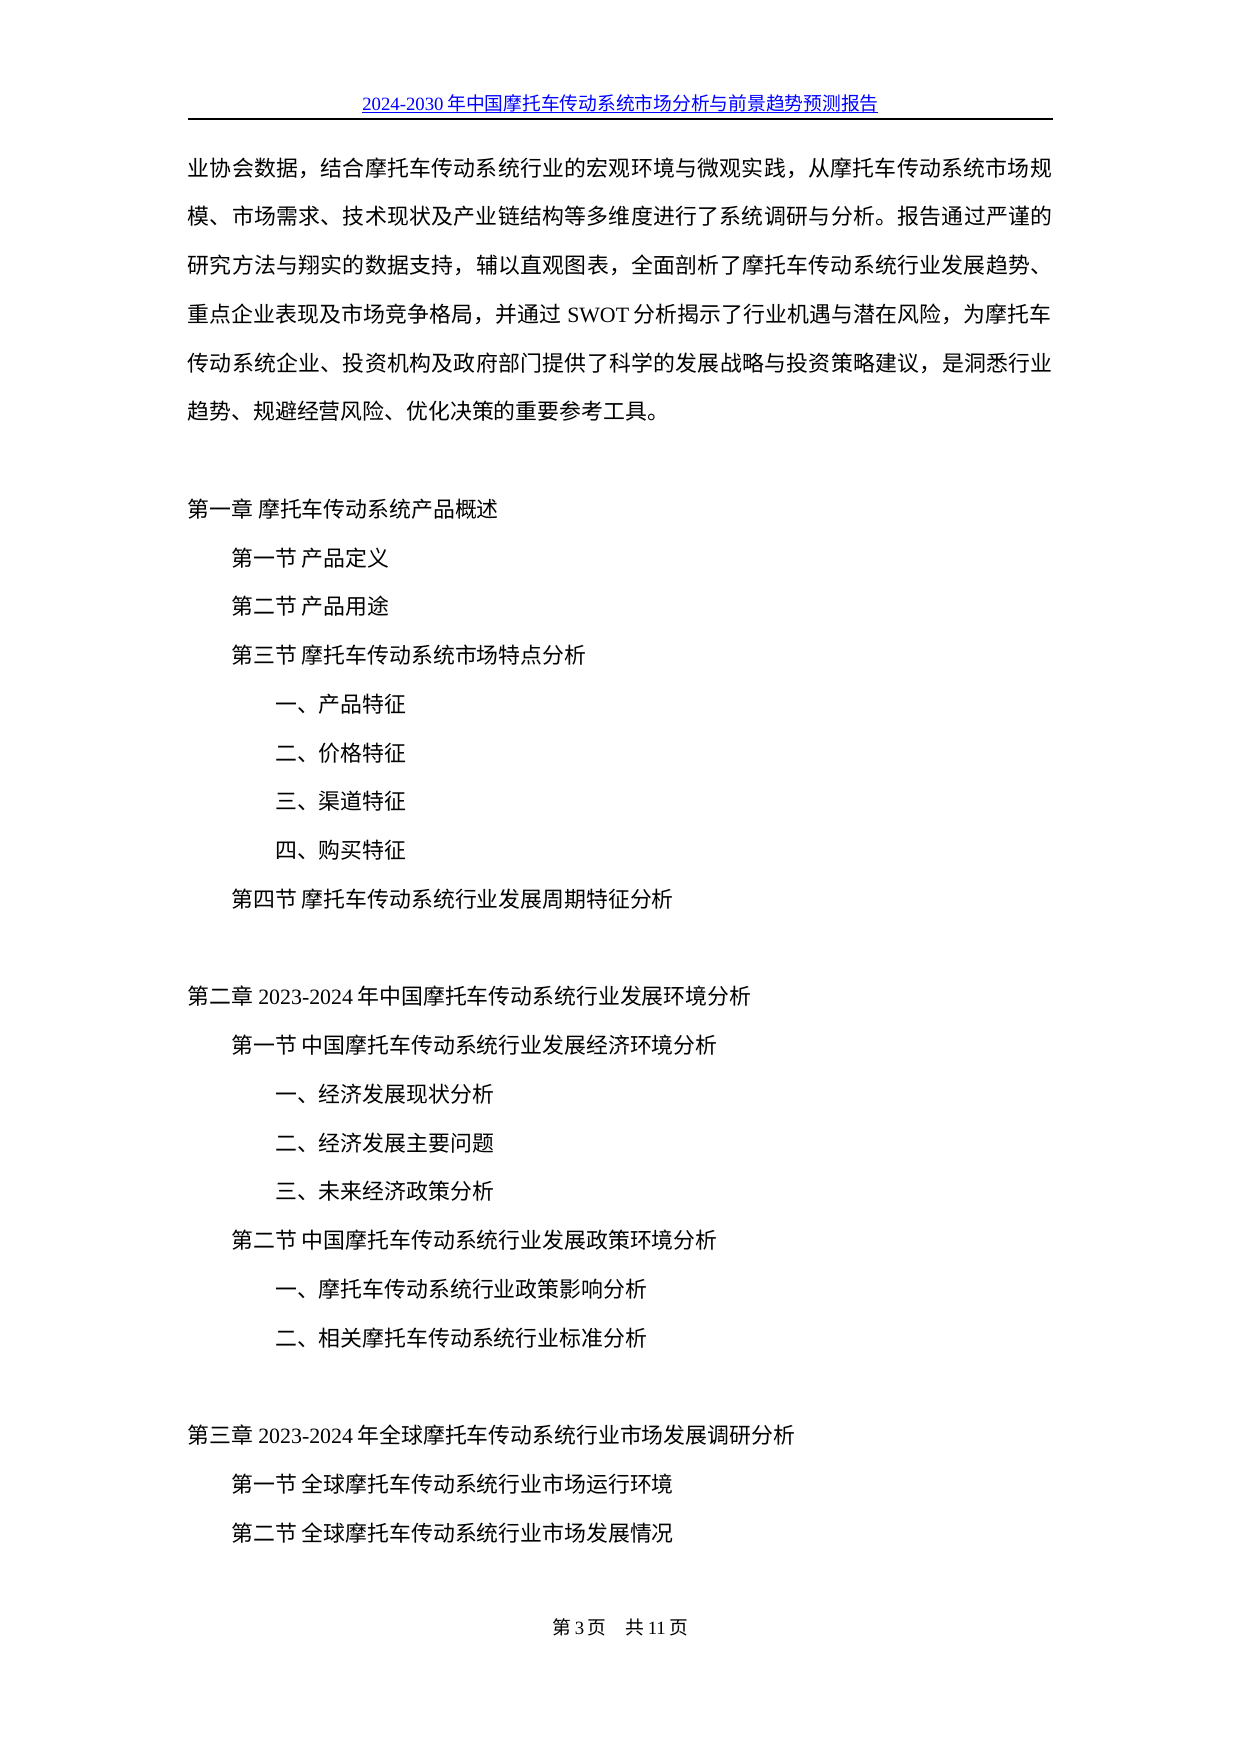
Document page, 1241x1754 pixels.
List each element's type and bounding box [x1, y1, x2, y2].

text [187, 150, 1053, 1548]
